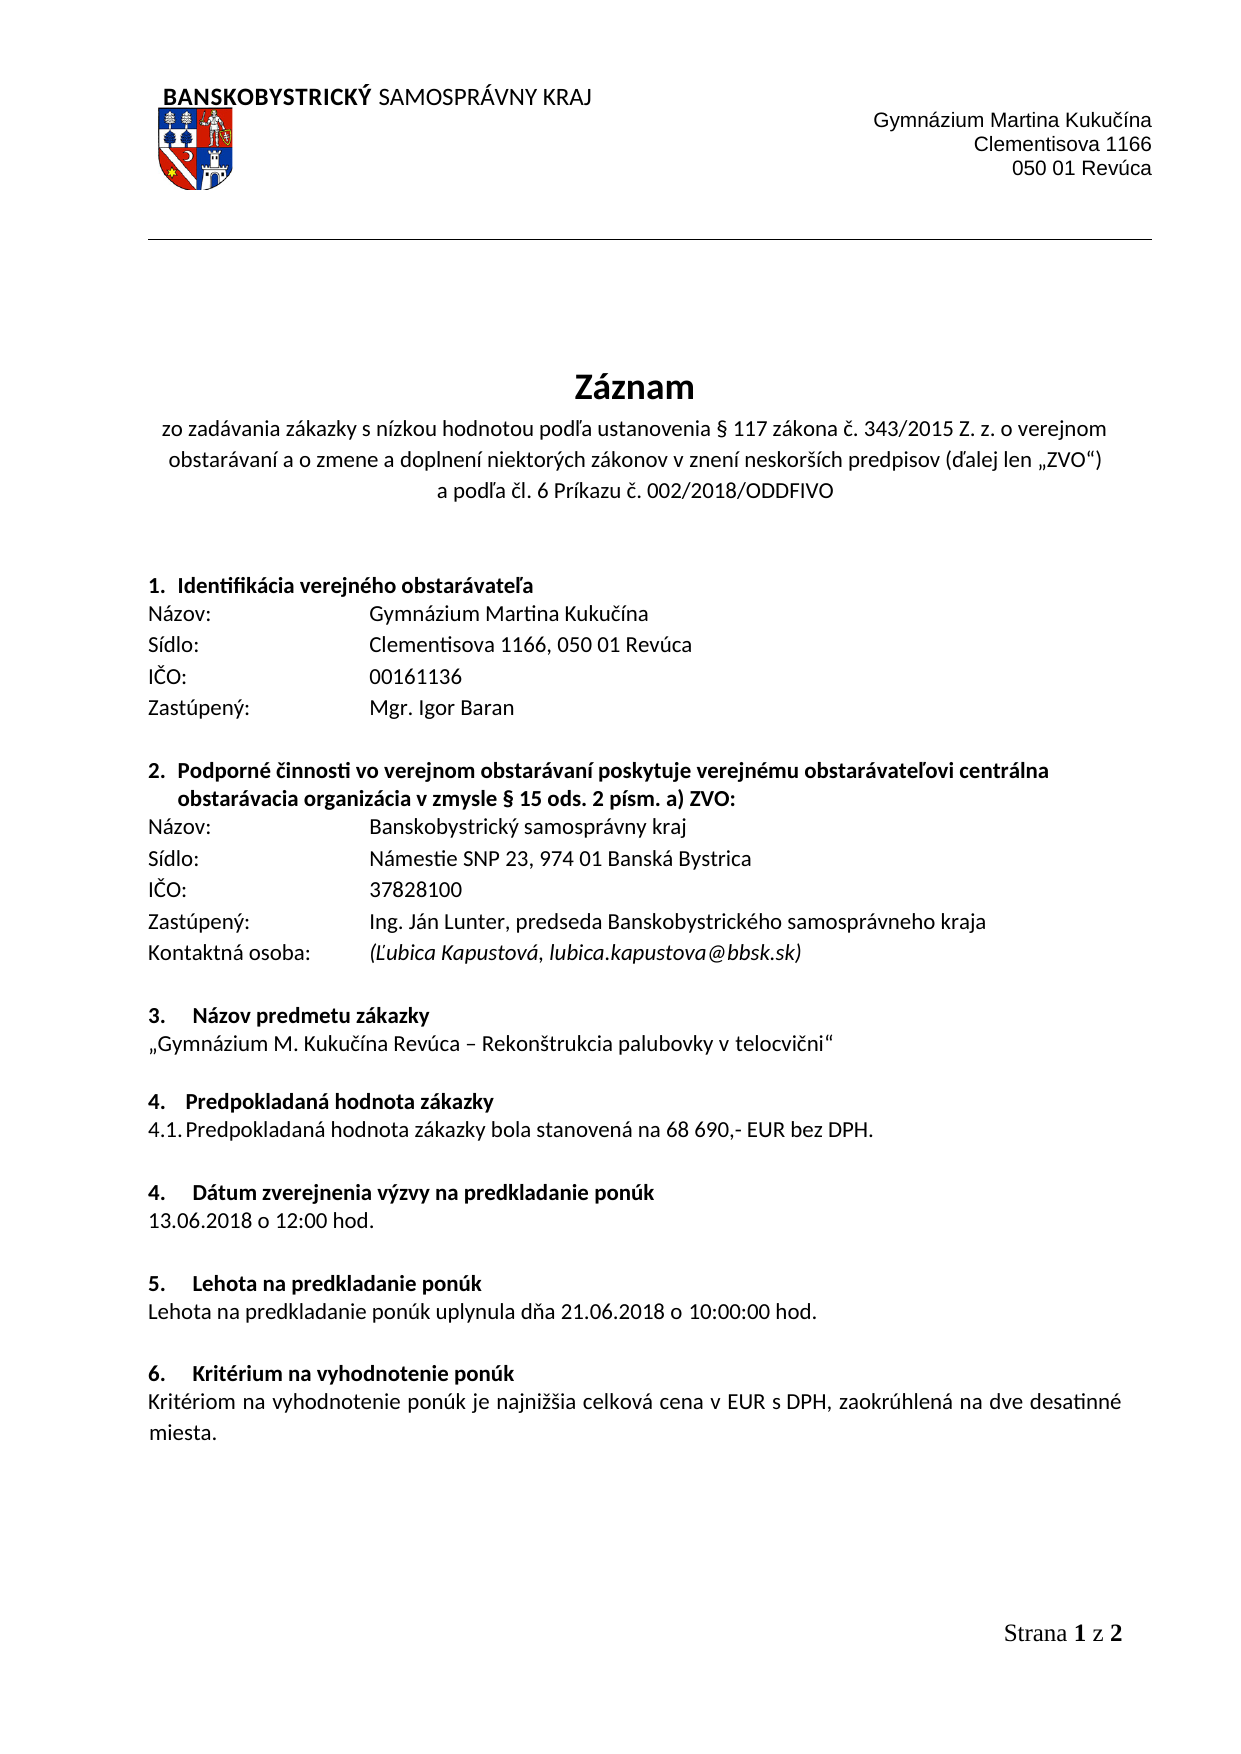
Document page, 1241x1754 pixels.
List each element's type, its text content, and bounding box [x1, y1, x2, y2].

list Kritérium na vyhodnotenie ponúk [148, 1359, 1152, 1387]
text Zastúpený: Ing. Ján Lunter, predseda Banskobystrického samosprávneho kraja [148, 907, 1122, 935]
text Kontaktná osoba: (Ľubica Kapustová, lubica.kapustova@bbsk.sk) [148, 938, 1122, 966]
text Názov: Gymnázium Martina Kukučína [148, 599, 1122, 627]
text Záznam [148, 363, 1122, 409]
list Predpokladaná hodnota zákazky bola stanovená na 68 690,- EUR bez DPH. [148, 1115, 1123, 1143]
text Kritériom na vyhodnotenie ponúk je najnižšia celková cena v EUR s DPH, zaokrúhlená na dve desatinné miesta. [148, 1387, 1122, 1446]
list Predpokladaná hodnota zákazky [148, 1087, 1152, 1115]
picture [157, 107, 233, 189]
text Sídlo: Clementisova 1166, 050 01 Revúca [148, 631, 1122, 658]
text 13.06.2018 o 12:00 hod. [148, 1206, 1122, 1234]
text IČO: 37828100 [148, 875, 1122, 903]
text Zastúpený: Mgr. Igor Baran [148, 693, 1122, 721]
text Sídlo: Námestie SNP 23, 974 01 Banská Bystrica [148, 844, 1122, 872]
text zo zadávania zákazky s nízkou hodnotou podľa ustanovenia § 117 zákona č. 343/2015 Z. z. o verejnom obstarávaní a o zmene a doplnení niektorých zákonov v znení neskorších predpisov (ďalej len „ZVO“) a podľa čl. 6 Príkazu č. 002/2018/ODDFIVO [148, 414, 1122, 505]
list Identifikácia verejného obstarávateľa [148, 571, 1152, 599]
list Dátum zverejnenia výzvy na predkladanie ponúk [148, 1178, 1152, 1206]
text IČO: 00161136 [148, 662, 1122, 690]
text Názov: Banskobystrický samosprávny kraj [148, 812, 1122, 840]
list Názov predmetu zákazky [148, 1001, 1152, 1029]
list Podporné činnosti vo verejnom obstarávaní poskytuje verejnému obstarávateľovi centrálna obstarávacia organizácia v zmysle § 15 ods. 2 písm. a) ZVO: [148, 756, 1152, 812]
text „Gymnázium M. Kukučína Revúca – Rekonštrukcia palubovky v telocvični“ [148, 1029, 1122, 1057]
text Lehota na predkladanie ponúk uplynula dňa 21.06.2018 o 10:00:00 hod. [148, 1297, 1122, 1325]
list Lehota na predkladanie ponúk [148, 1269, 1152, 1297]
